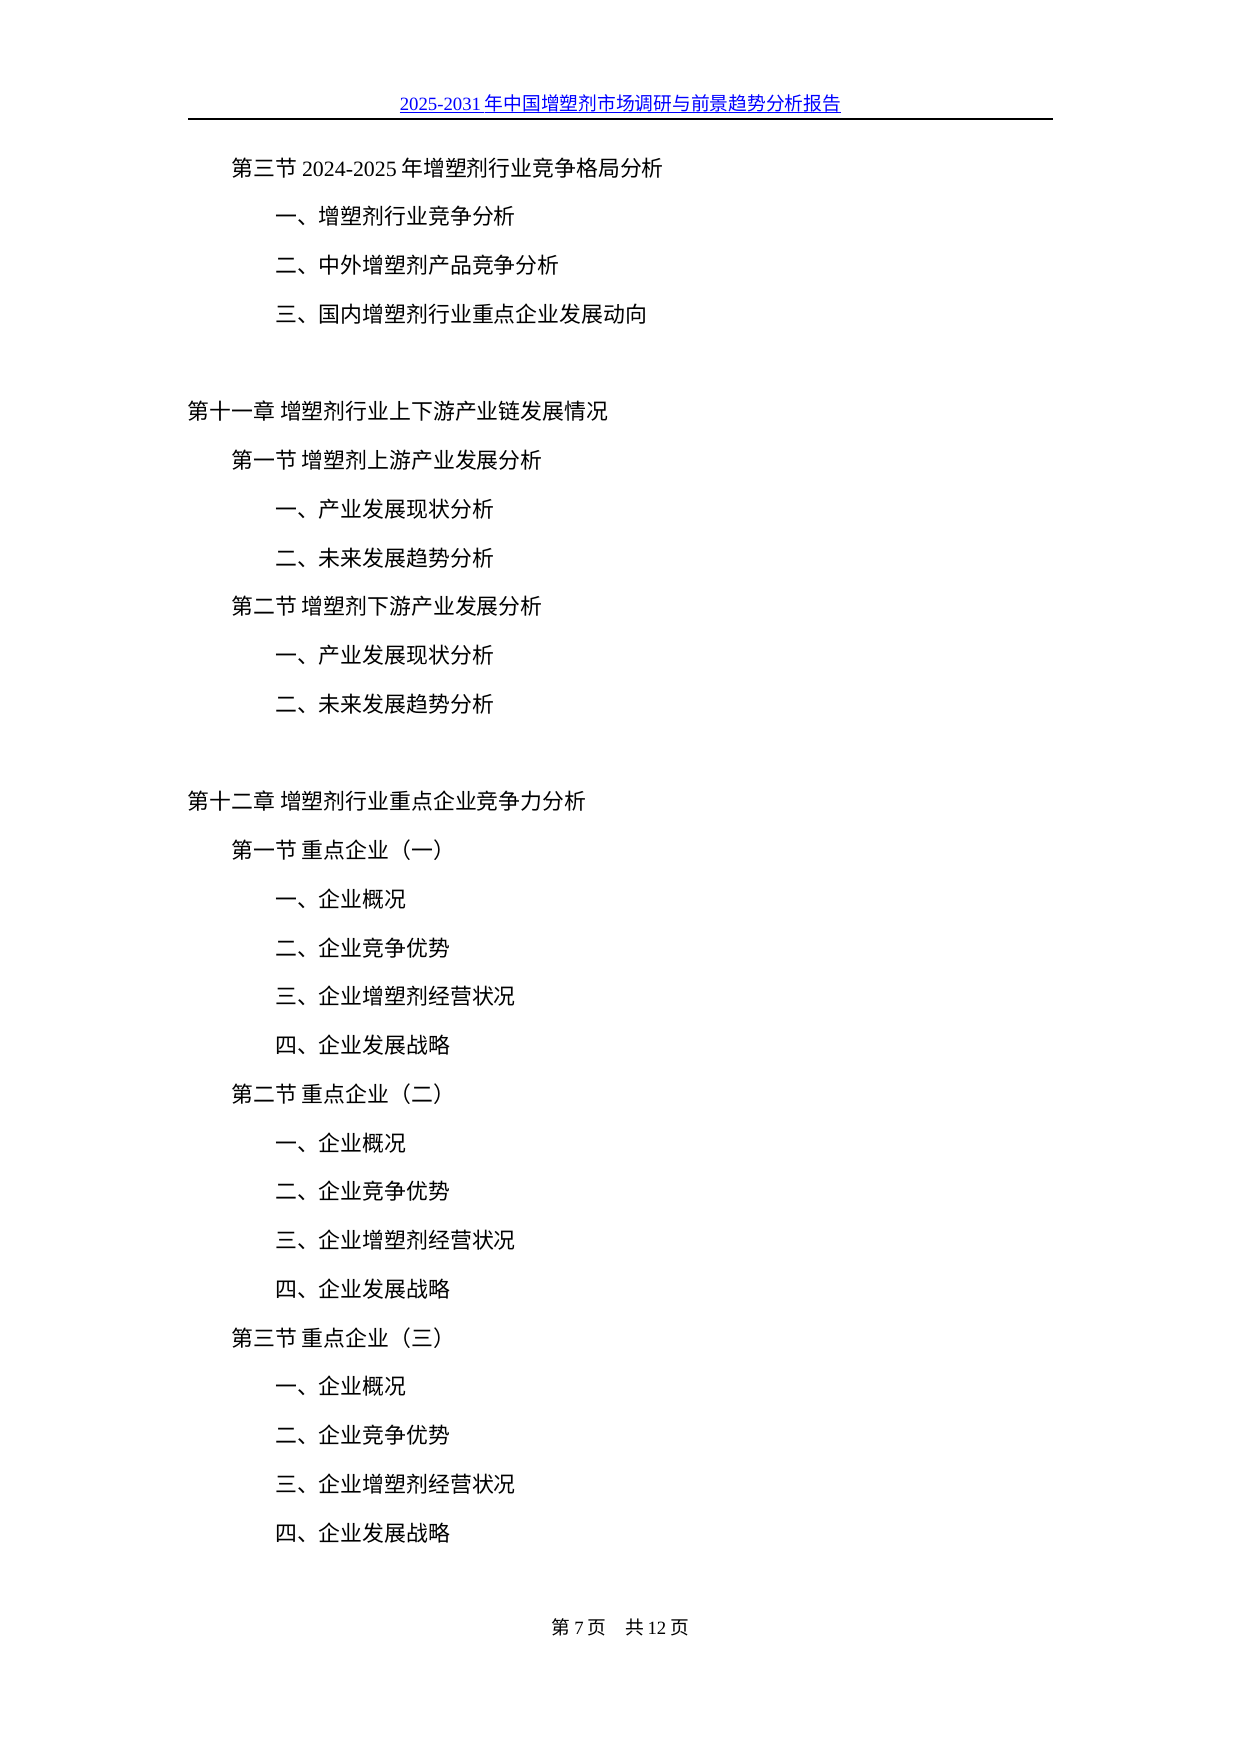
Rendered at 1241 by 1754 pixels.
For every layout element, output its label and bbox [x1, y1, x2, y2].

text [187, 150, 1053, 1548]
